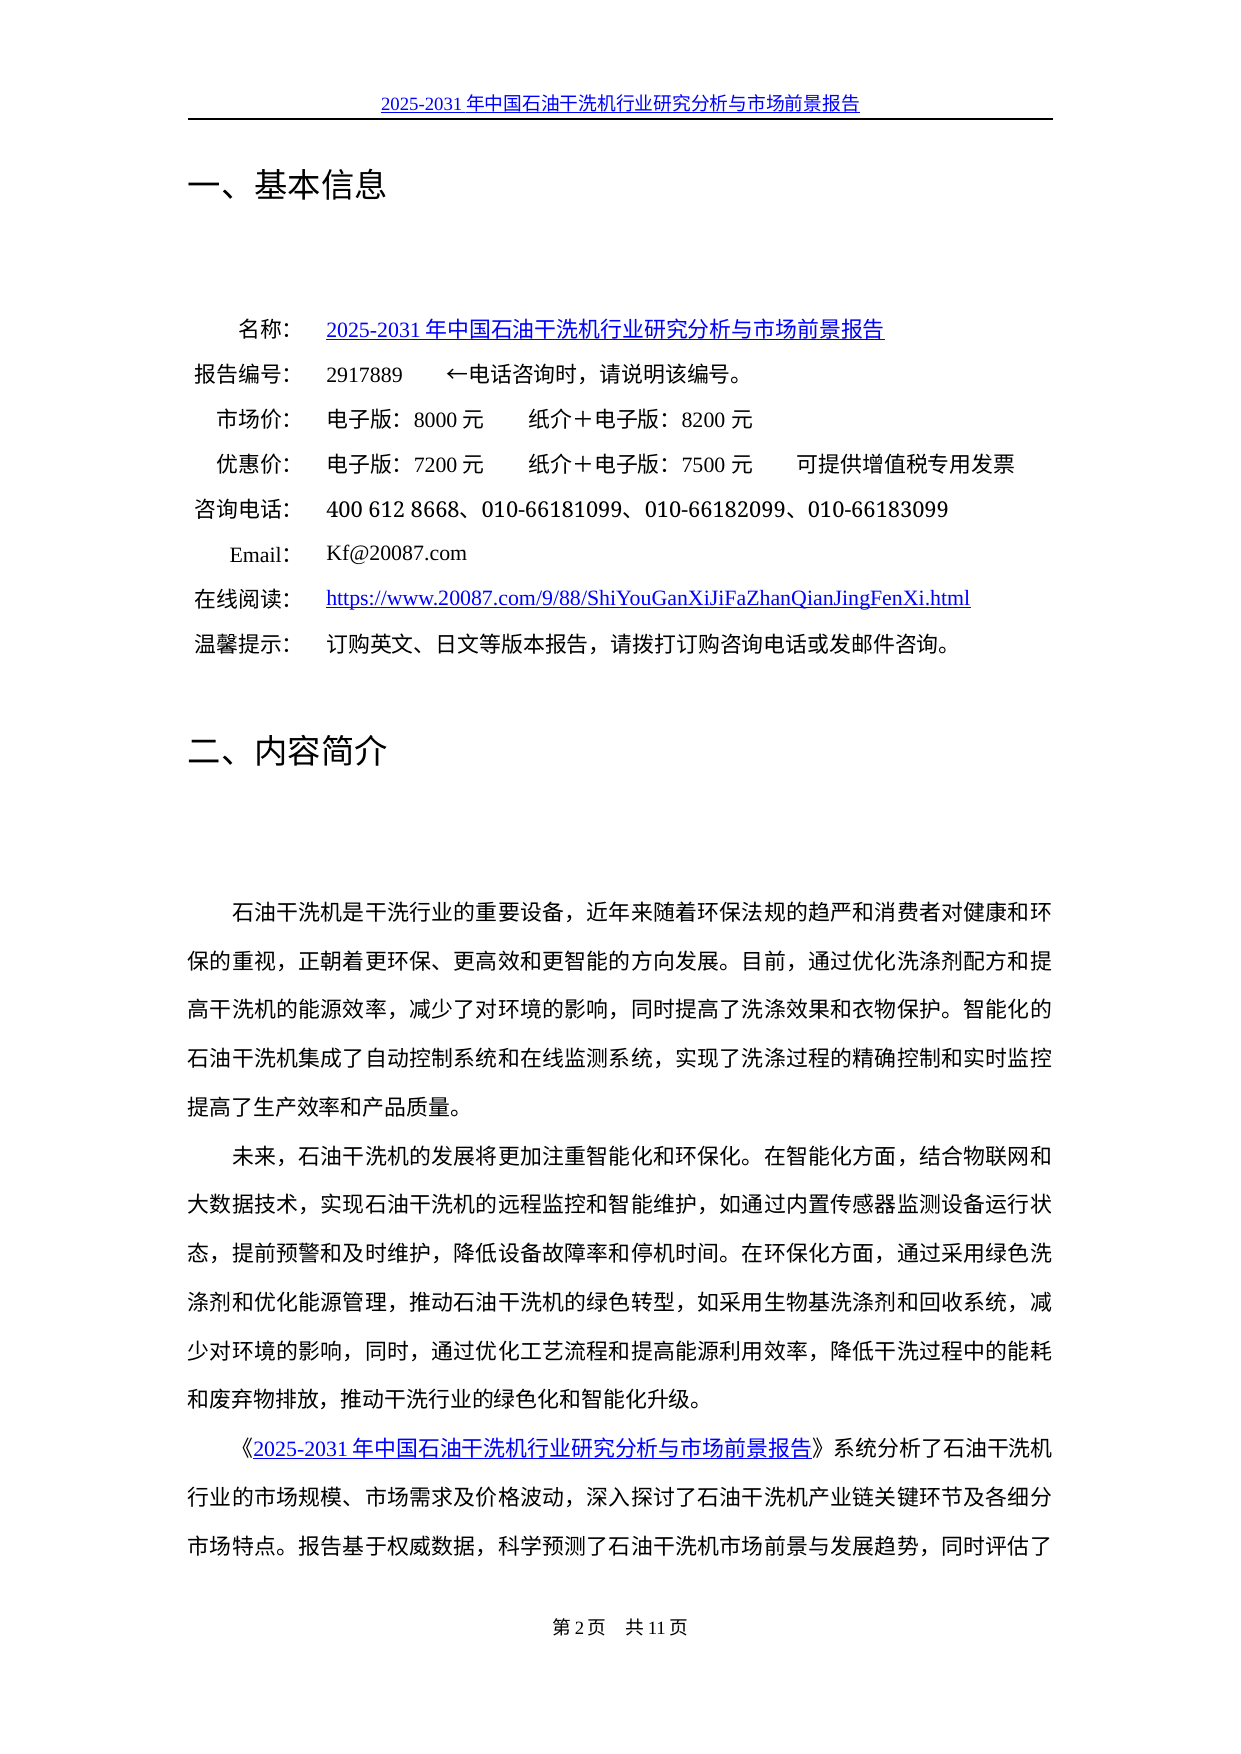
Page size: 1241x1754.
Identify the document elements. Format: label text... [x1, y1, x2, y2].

table_cell 电子版：8000 元 纸介＋电子版：8200 元 [315, 402, 1073, 447]
table_cell 优惠价： [167, 447, 315, 492]
table_cell 订购英文、日文等版本报告，请拨打订购咨询电话或发邮件咨询。 [315, 627, 1073, 672]
table_cell 电子版：7200 元 纸介＋电子版：7500 元 可提供增值税专用发票 [315, 447, 1073, 492]
table_cell 温馨提示： [167, 627, 315, 672]
table_cell Kf@20087.com [315, 537, 1073, 582]
table_cell 在线阅读： [167, 582, 315, 627]
table_cell 报告编号： [167, 357, 315, 402]
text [187, 894, 1053, 1561]
table_cell 市场价： [167, 402, 315, 447]
title 一、基本信息 [187, 150, 1053, 215]
title 二、内容简介 [187, 717, 1053, 782]
table_header 2025-2031年中国石油干洗机行业研究分析与市场前景报告 [315, 312, 1073, 357]
table_cell 400 612 8668、010-66181099、010-66182099、010-66183099 [315, 492, 1073, 537]
table_header 名称： [167, 312, 315, 357]
table_cell Email： [167, 537, 315, 582]
table_cell 咨询电话： [167, 492, 315, 537]
table_cell 2917889 ←电话咨询时，请说明该编号。 [315, 357, 1073, 402]
table_cell [315, 582, 1073, 627]
